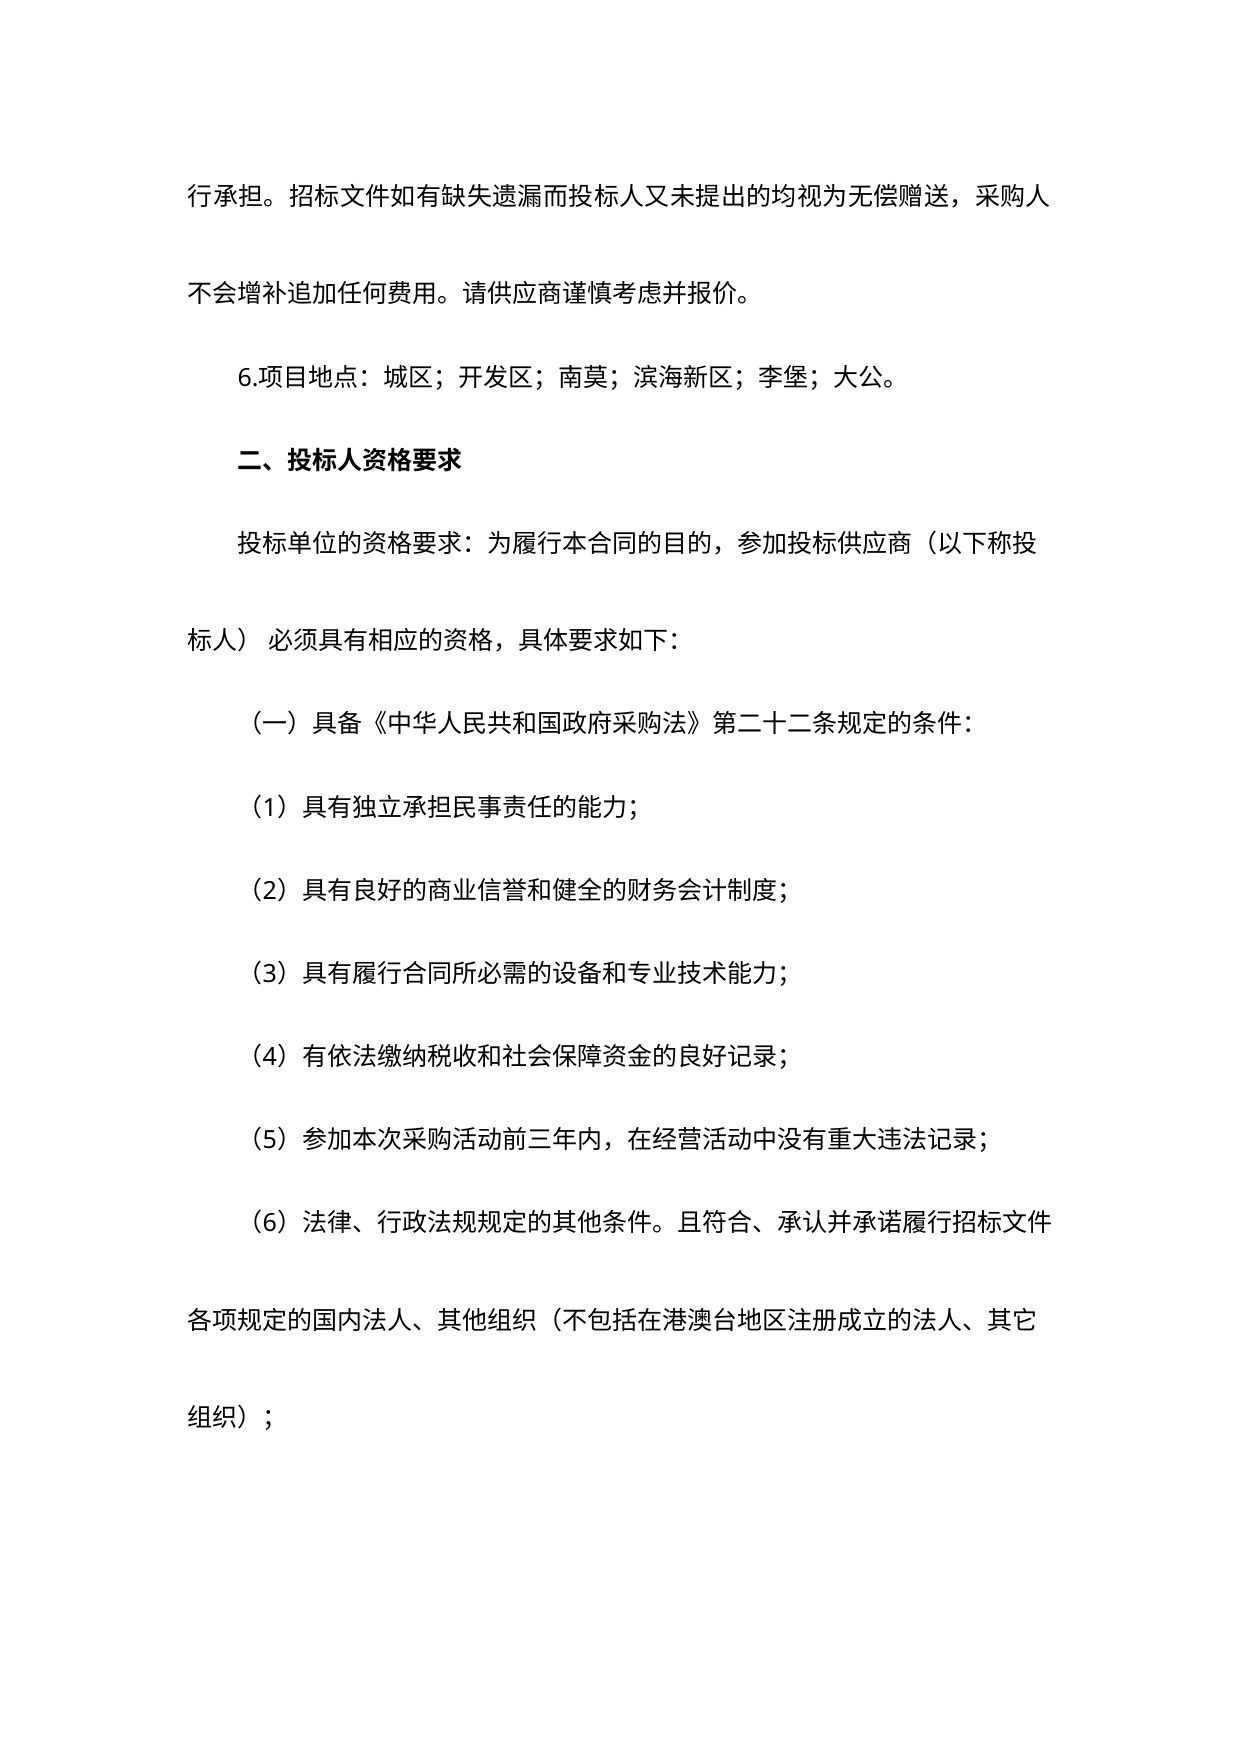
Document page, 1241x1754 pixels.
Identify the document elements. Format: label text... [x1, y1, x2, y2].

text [187, 162, 1053, 324]
text （一）具备《中华人民共和国政府采购法》第二十二条规定的条件： [187, 689, 1053, 754]
text （4）有依法缴纳税收和社会保障资金的良好记录； [187, 1022, 1053, 1087]
text （5）参加本次采购活动前三年内，在经营活动中没有重大违法记录； [187, 1105, 1053, 1170]
text （1）具有独立承担民事责任的能力； [187, 773, 1053, 838]
text （3）具有履行合同所必需的设备和专业技术能力； [187, 939, 1053, 1004]
text 6.项目地点：城区；开发区；南莫；滨海新区；李堡；大公。 [187, 343, 1053, 408]
text 二、投标人资格要求 [187, 426, 1053, 491]
text （6）法律、行政法规规定的其他条件。且符合、承认并承诺履行招标文件各项规定的国内法人、其他组织（不包括在港澳台地区注册成立的法人、其它组织）； [187, 1188, 1053, 1448]
text 投标单位的资格要求：为履行本合同的目的，参加投标供应商（以下称投标人） 必须具有相应的资格，具体要求如下： [187, 509, 1053, 671]
text （2）具有良好的商业信誉和健全的财务会计制度； [187, 856, 1053, 921]
